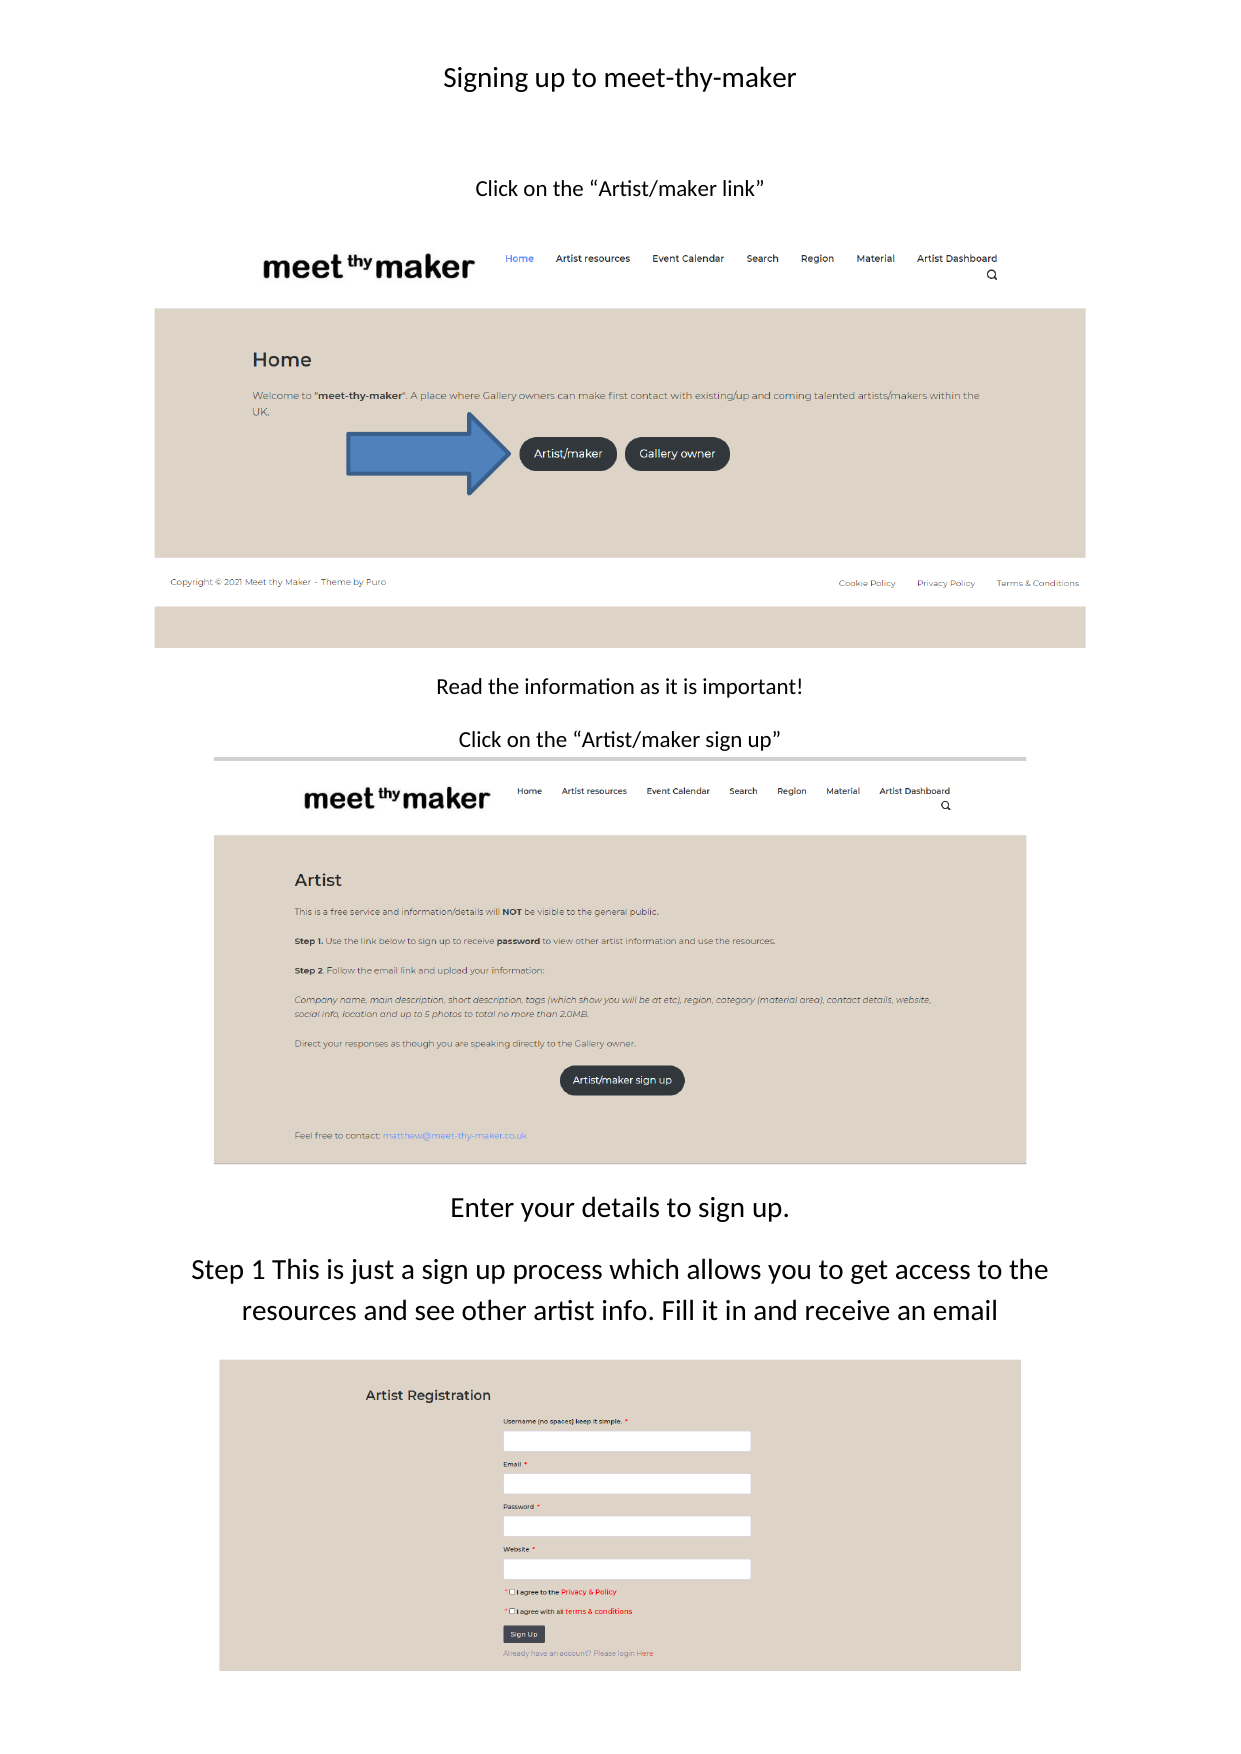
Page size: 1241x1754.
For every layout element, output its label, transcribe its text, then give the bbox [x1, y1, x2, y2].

text Enter your details to sign up. [150, 1189, 1090, 1225]
picture [154, 227, 1086, 648]
text Step 1 This is just a sign up process which allows you to get access to the resources and see other artist info. Fill it in and receive an email [150, 1251, 1090, 1328]
text Click on the “Artist/maker link” [150, 174, 1090, 202]
text Read the information as it is important! [150, 672, 1090, 700]
text Signing up to meet-thy-maker [150, 59, 1090, 95]
picture [213, 757, 1027, 1165]
picture [219, 1353, 1021, 1671]
